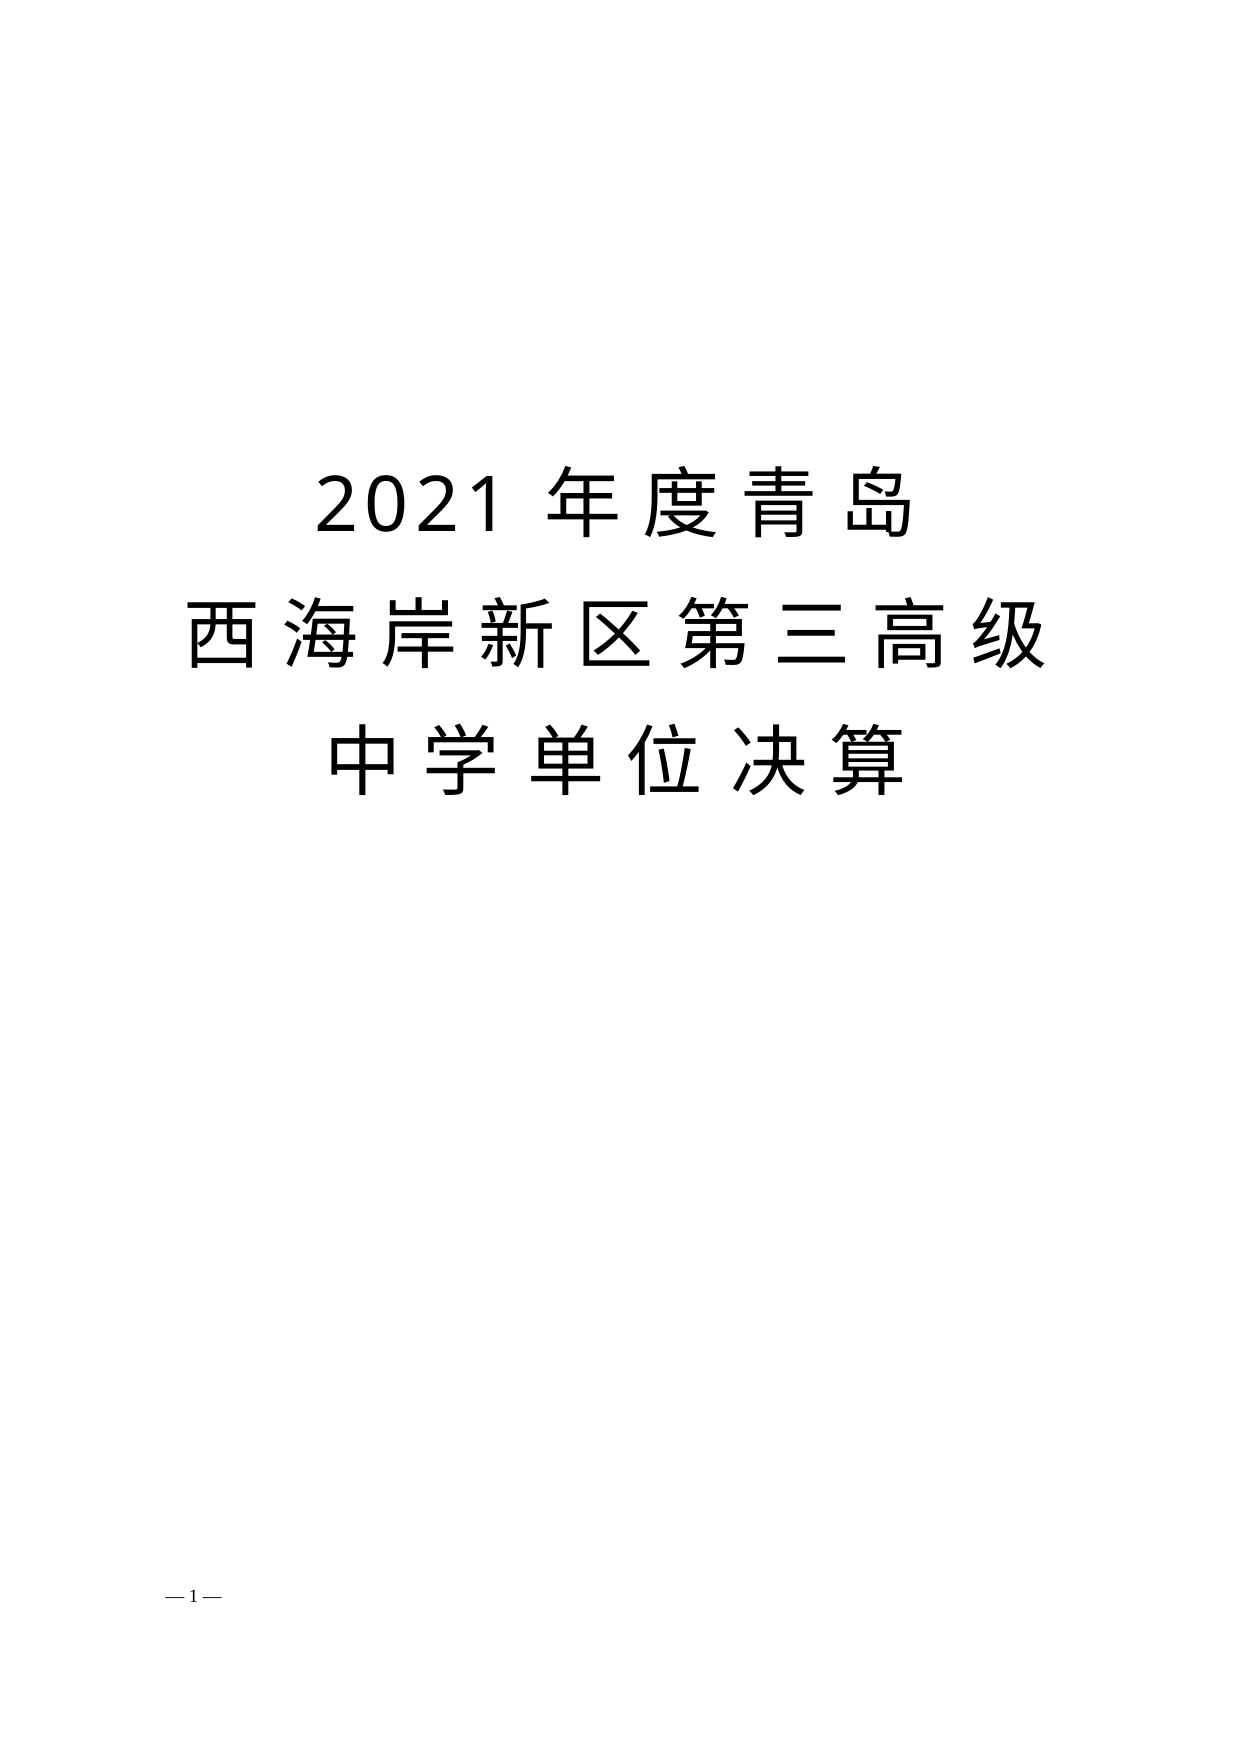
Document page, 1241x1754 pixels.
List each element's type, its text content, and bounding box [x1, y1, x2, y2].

text 中学单位决算 [167, 692, 1085, 819]
text 2021年度青岛 [167, 438, 1085, 565]
text 西海岸新区第三高级 [167, 565, 1085, 692]
